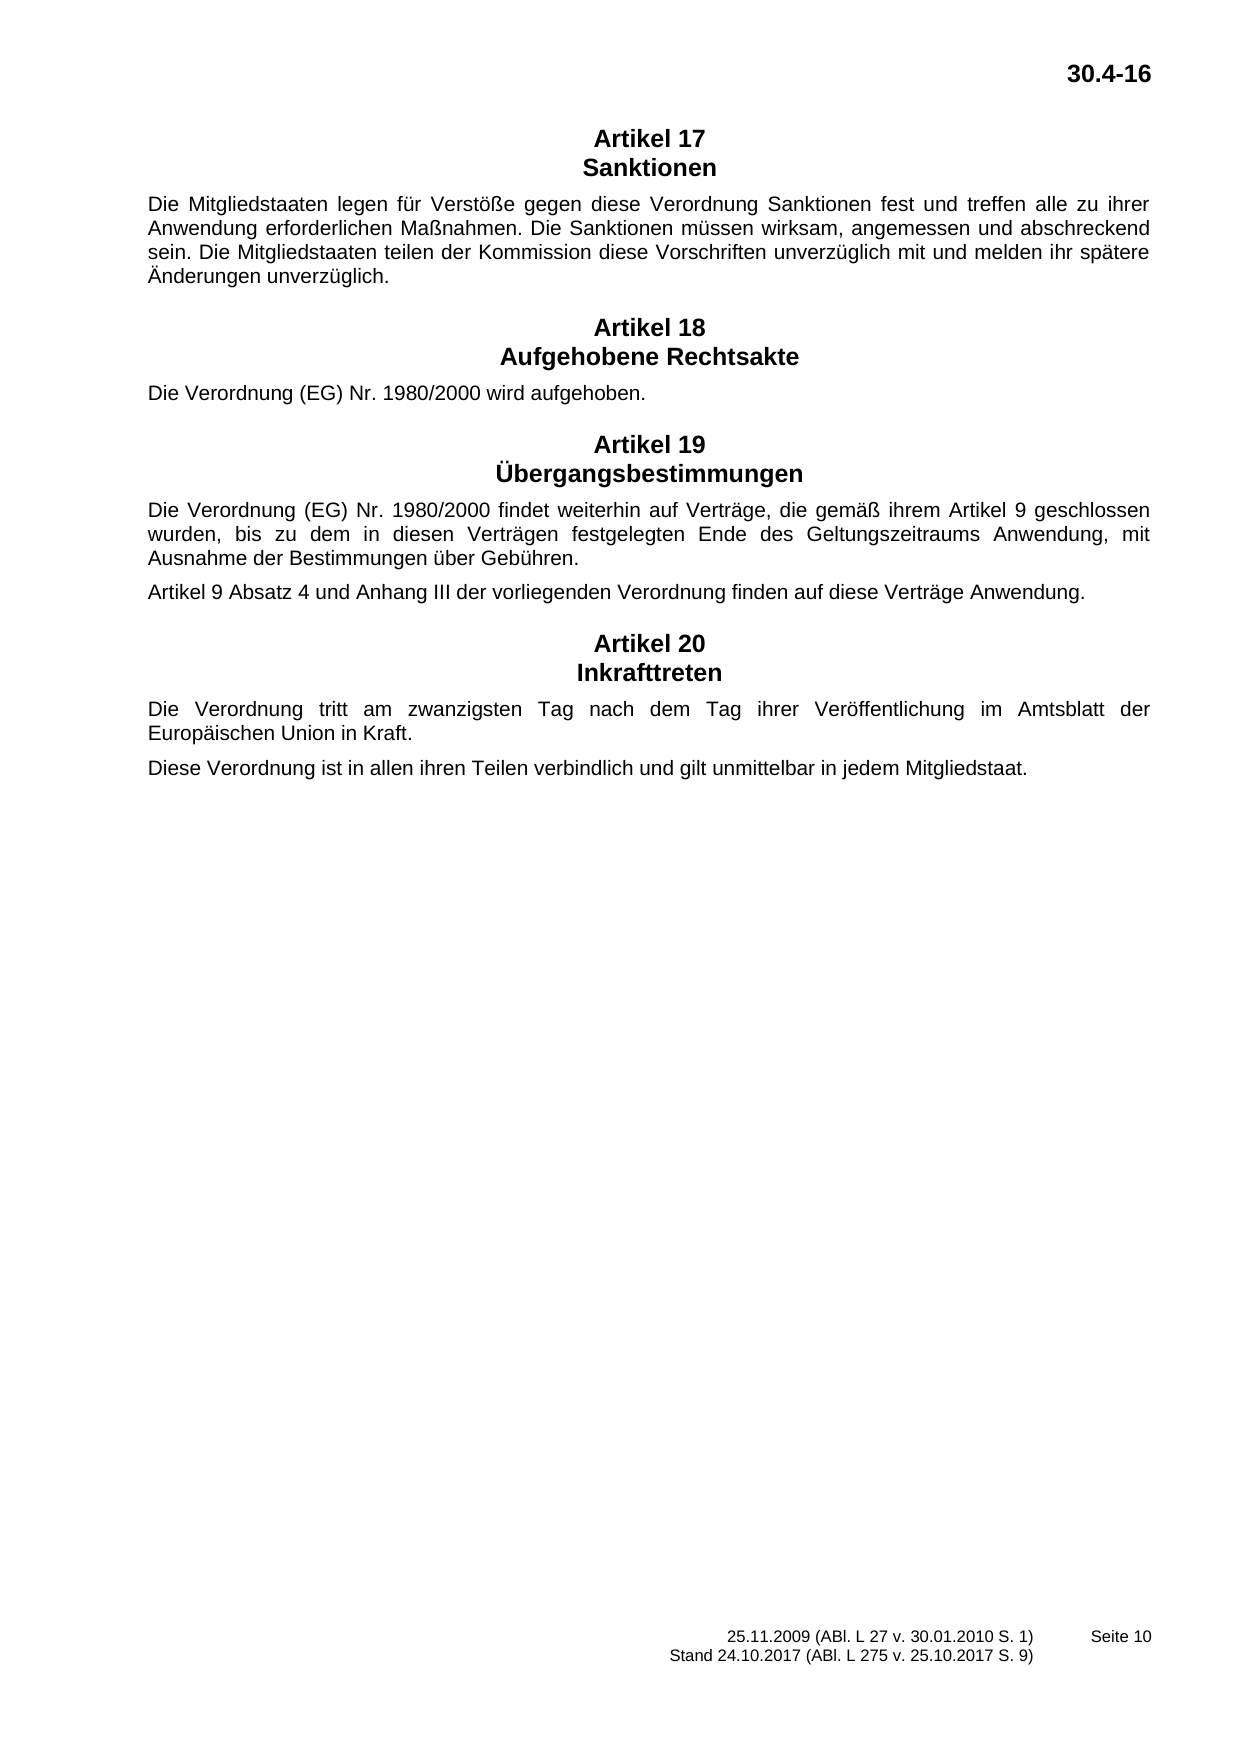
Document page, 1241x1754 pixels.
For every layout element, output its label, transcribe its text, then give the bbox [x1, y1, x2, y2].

text Die Verordnung (EG) Nr. 1980/2000 wird aufgehoben. [148, 381, 1152, 405]
text Artikel 9 Absatz 4 und Anhang III der vorliegenden Verordnung finden auf diese Verträge Anwendung. [148, 580, 1152, 604]
text Die Verordnung (EG) Nr. 1980/2000 findet weiterhin auf Verträge, die gemäß ihrem Artikel 9 geschlossen wurden, bis zu dem in diesen Verträgen festgelegten Ende des Geltungszeitraums Anwendung, mit Ausnahme der Bestimmungen über Gebühren. [148, 498, 1152, 570]
text Die Verordnung tritt am zwanzigsten Tag nach dem Tag ihrer Veröffentlichung im Amtsblatt der Europäischen Union in Kraft. [148, 697, 1152, 745]
subtitle Artikel 20 Inkrafttreten [148, 629, 1152, 687]
text Die Mitgliedstaaten legen für Verstöße gegen diese Verordnung Sanktionen fest und treffen alle zu ihrer Anwendung erforderlichen Maßnahmen. Die Sanktionen müssen wirksam, angemessen und abschreckend sein. Die Mitgliedstaaten teilen der Kommission diese Vorschriften unverzüglich mit und melden ihr spätere Änderungen unverzüglich. [148, 192, 1152, 288]
subtitle Artikel 18 Aufgehobene Rechtsakte [148, 313, 1152, 371]
text Diese Verordnung ist in allen ihren Teilen verbindlich und gilt unmittelbar in jedem Mitgliedstaat. [148, 755, 1152, 779]
subtitle Artikel 19 Übergangsbestimmungen [148, 430, 1152, 487]
subtitle Artikel 17 Sanktionen [148, 124, 1152, 182]
